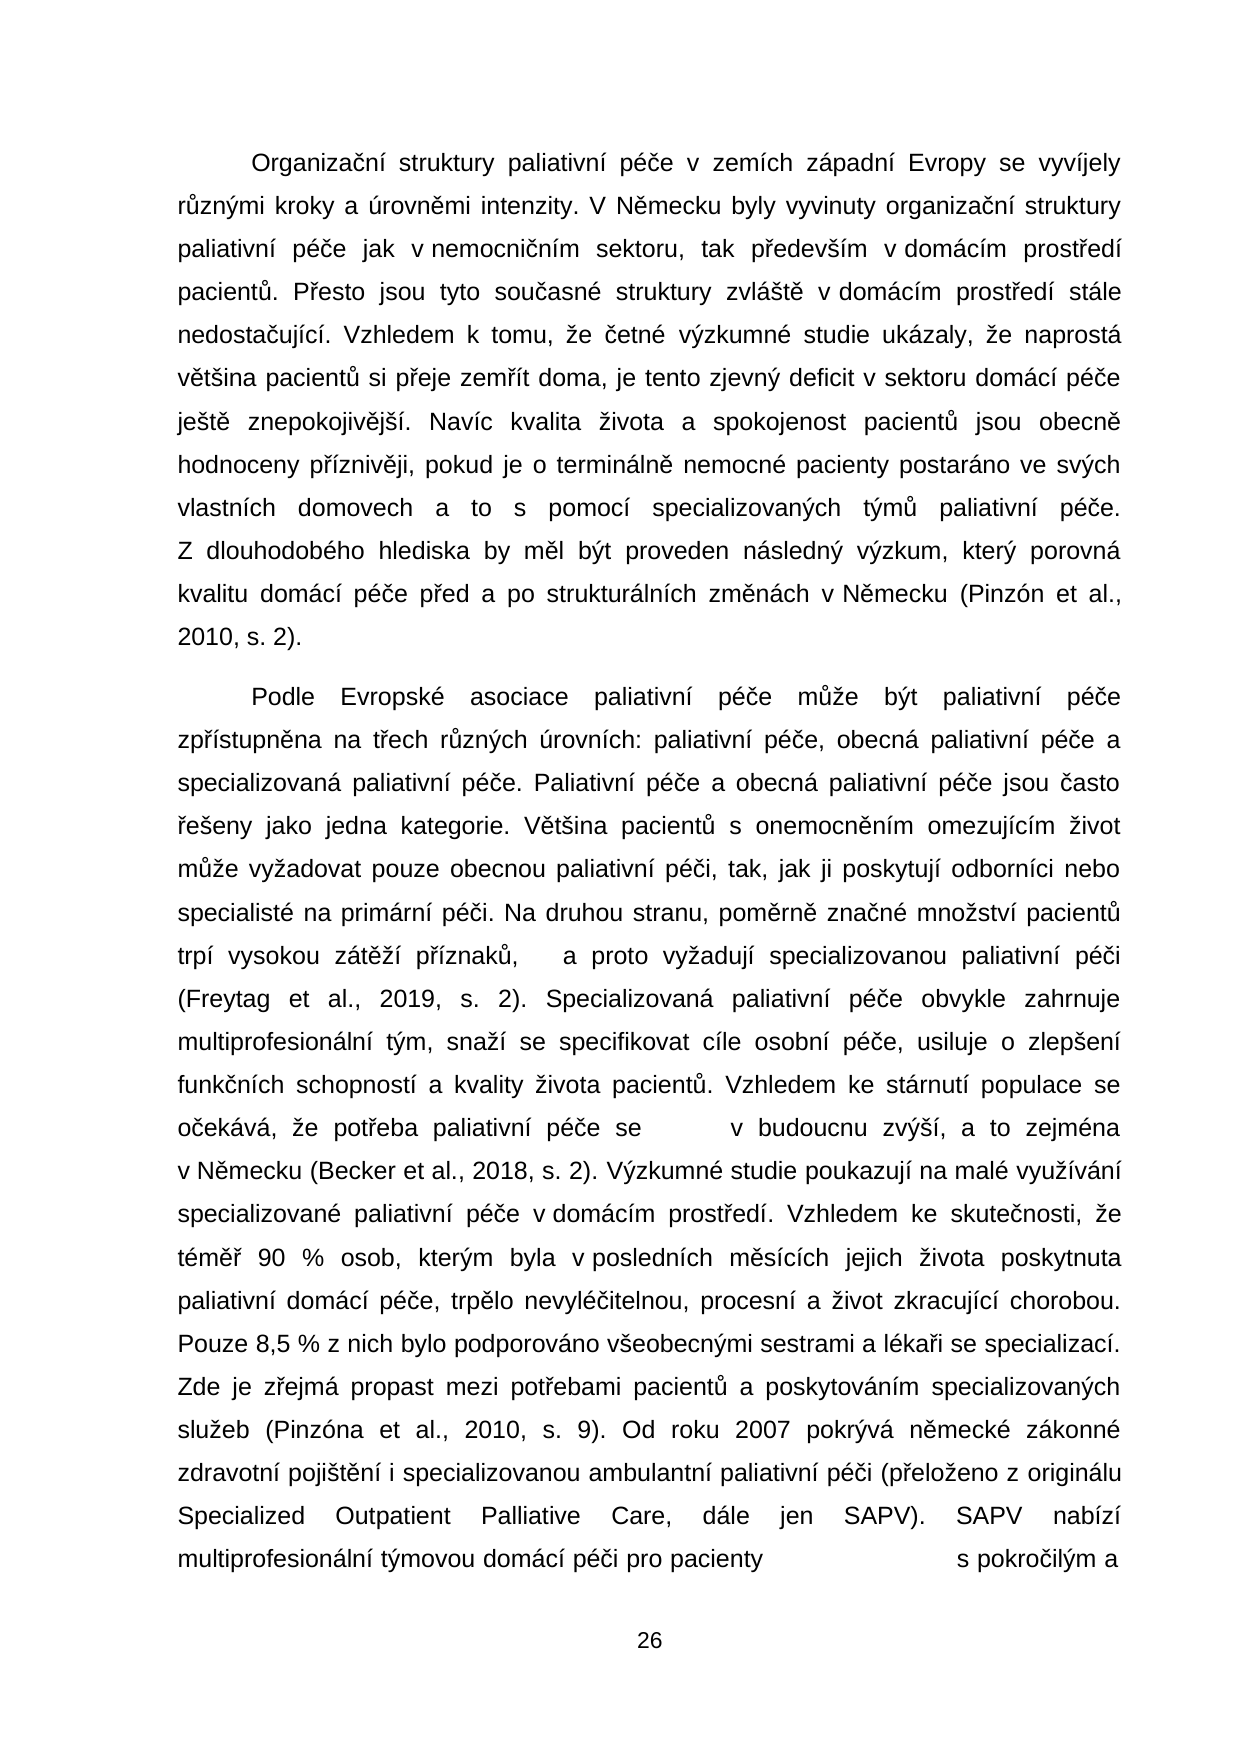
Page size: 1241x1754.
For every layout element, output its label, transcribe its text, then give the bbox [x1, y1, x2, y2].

text Organizační struktury paliativní péče v zemích západní Evropy se vyvíjely různými kroky a úrovněmi intenzity. V Německu byly vyvinuty organizační struktury paliativní péče jak v nemocničním sektoru, tak především v domácím prostředí pacientů. Přesto jsou tyto současné struktury zvláště v domácím prostředí stále nedostačující. Vzhledem k tomu, že četné výzkumné studie ukázaly, že naprostá většina pacientů si přeje zemřít doma, je tento zjevný deficit v sektoru domácí péče ještě znepokojivější. Navíc kvalita života a spokojenost pacientů jsou obecně hodnoceny příznivěji, pokud je o terminálně nemocné pacienty postaráno ve svých vlastních domovech a to s pomocí specializovaných týmů paliativní péče. Z dlouhodobého hlediska by měl být proveden následný výzkum, který porovná kvalitu domácí péče před a po strukturálních změnách v Německu (Pinzón et al., 2010, s. 2). [177, 148, 1122, 651]
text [177, 682, 1122, 1573]
